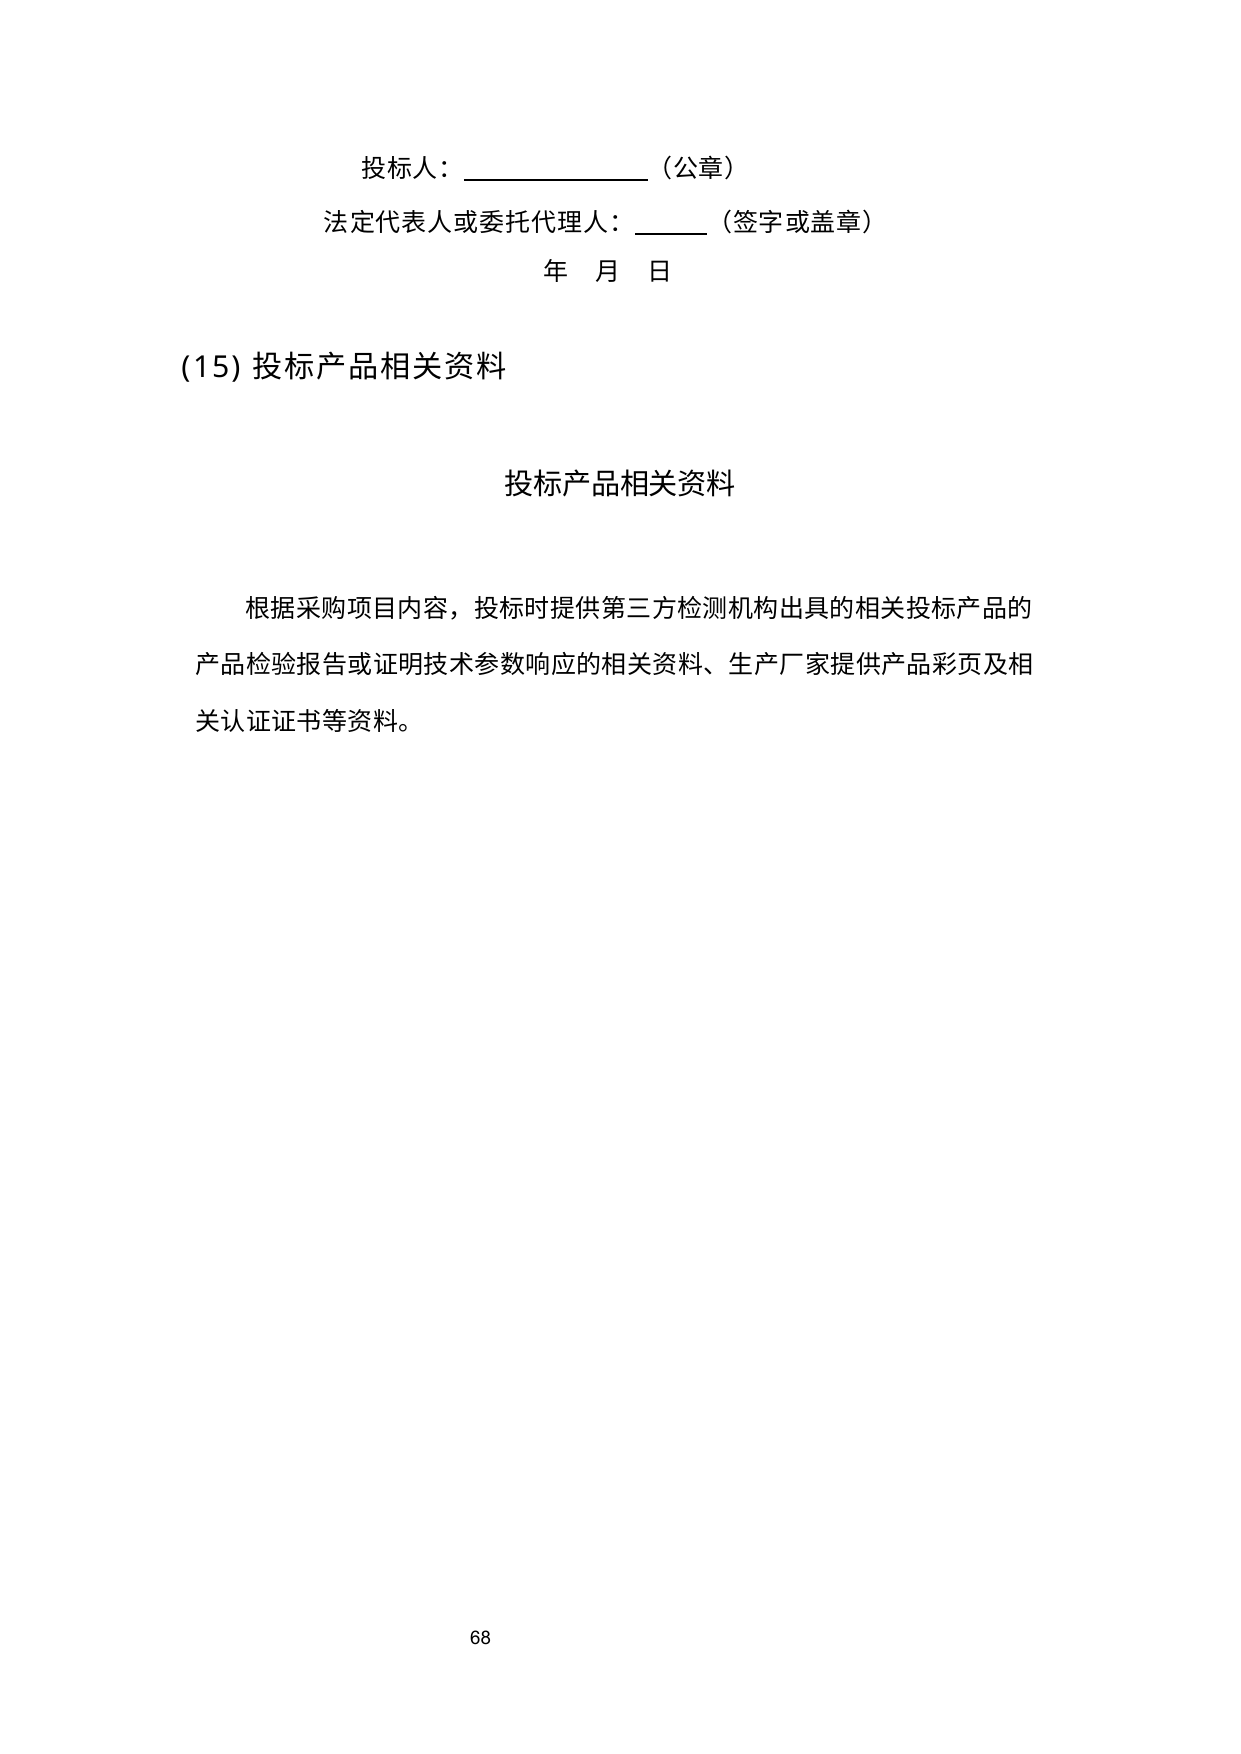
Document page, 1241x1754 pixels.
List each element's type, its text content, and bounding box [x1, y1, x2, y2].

text 投标产品相关资料 [177, 463, 1063, 502]
text 投标人： （公章） [361, 150, 1063, 184]
text 年 月 日 [177, 257, 1038, 286]
text 根据采购项目内容，投标时提供第三方检测机构出具的相关投标产品的产品检验报告或证明技术参数响应的相关资料、生产厂家提供产品彩页及相关认证证书等资料。 [195, 588, 1055, 737]
text (15) 投标产品相关资料 [181, 344, 1063, 386]
text 法定代表人或委托代理人： （签字或盖章） [324, 203, 1063, 238]
